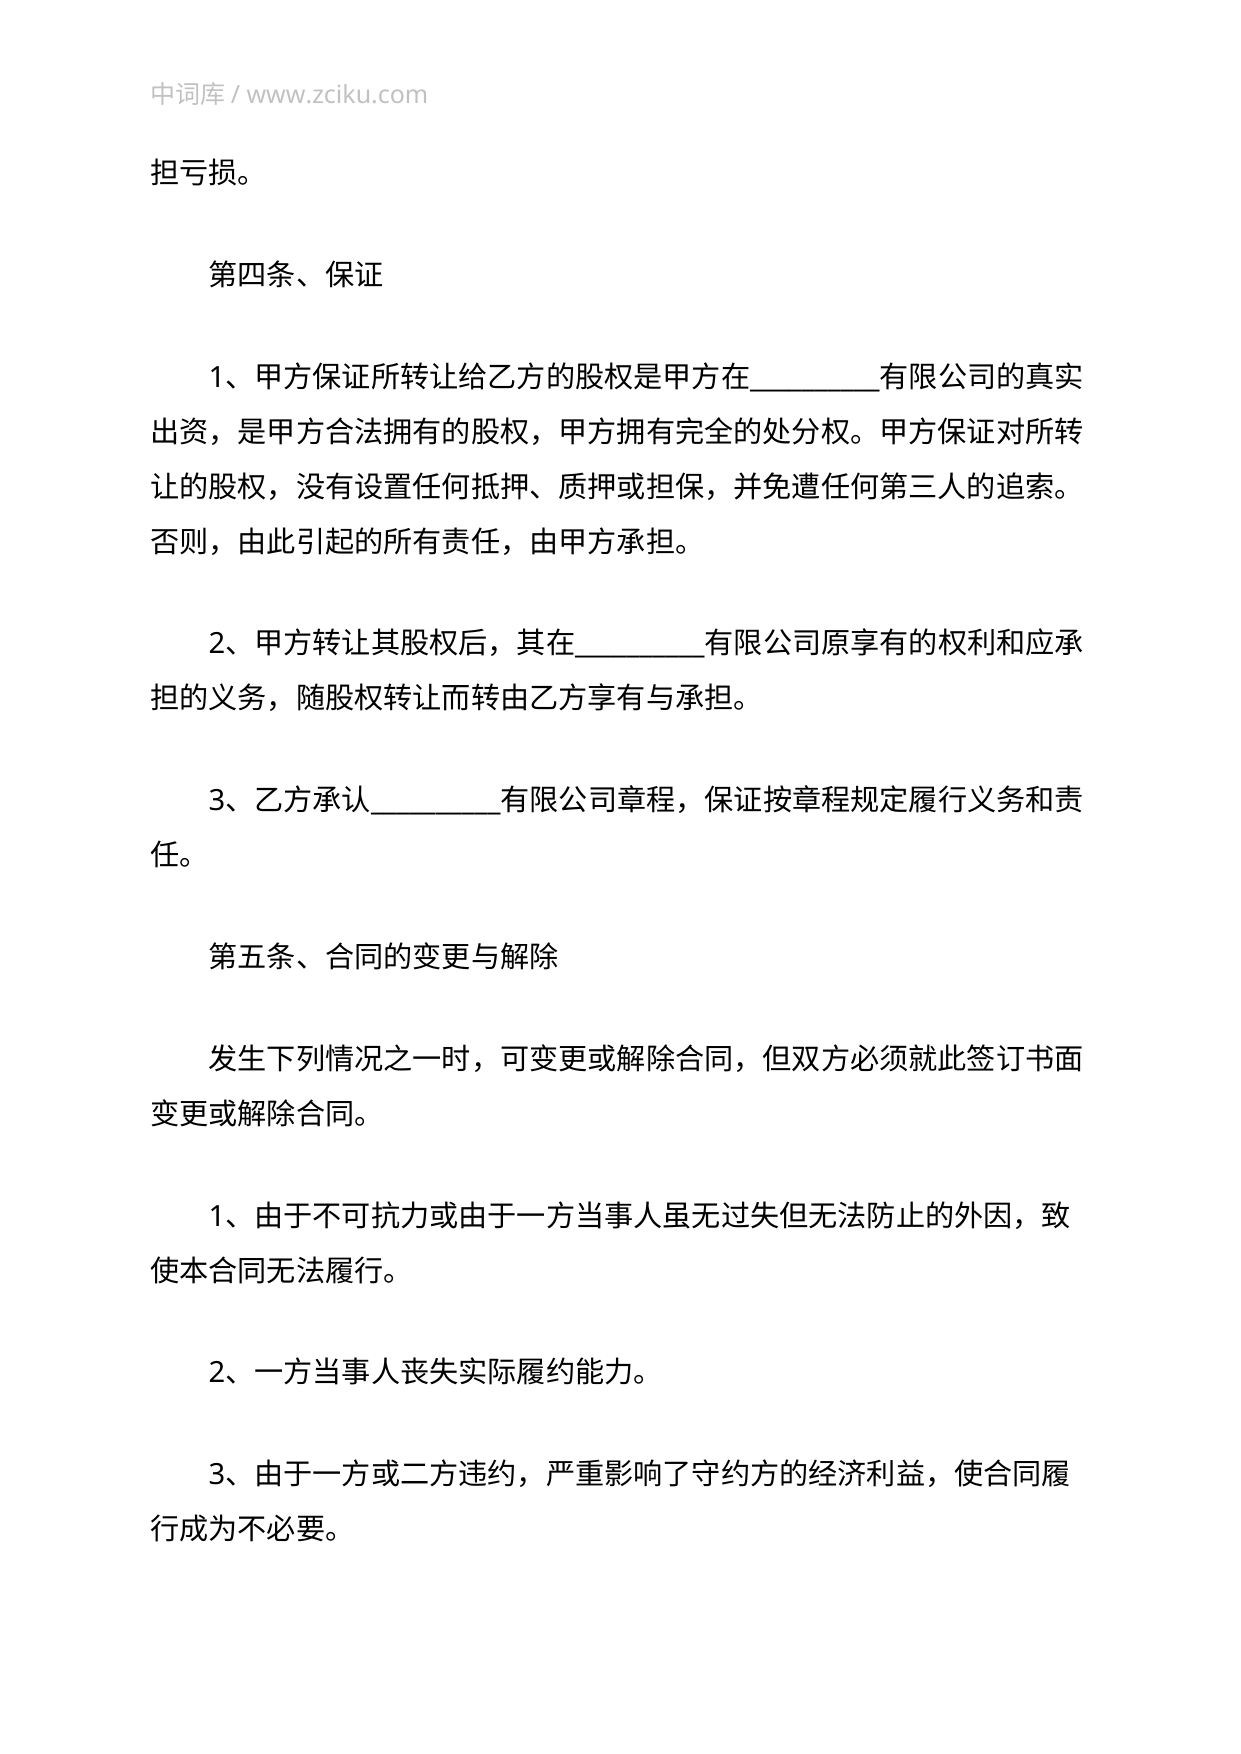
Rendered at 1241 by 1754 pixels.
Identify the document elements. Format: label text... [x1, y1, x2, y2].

text 发生下列情况之一时，可变更或解除合同，但双方必须就此签订书面变更或解除合同。 [150, 1035, 1090, 1133]
text 2、一方当事人丧失实际履约能力。 [150, 1349, 1090, 1391]
text 第五条、合同的变更与解除 [150, 934, 1090, 976]
text 第四条、保证 [150, 252, 1090, 294]
text 2、甲方转让其股权后，其在__________有限公司原享有的权利和应承担的义务，随股权转让而转由乙方享有与承担。 [150, 620, 1090, 717]
text 1、甲方保证所转让给乙方的股权是甲方在__________有限公司的真实出资，是甲方合法拥有的股权，甲方拥有完全的处分权。甲方保证对所转让的股权，没有设置任何抵押、质押或担保，并免遭任何第三人的追索。否则，由此引起的所有责任，由甲方承担。 [150, 353, 1090, 561]
text 1、由于不可抗力或由于一方当事人虽无过失但无法防止的外因，致使本合同无法履行。 [150, 1192, 1090, 1289]
text 3、由于一方或二方违约，严重影响了守约方的经济利益，使合同履行成为不必要。 [150, 1451, 1090, 1548]
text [150, 150, 1090, 192]
text 3、乙方承认__________有限公司章程，保证按章程规定履行义务和责任。 [150, 777, 1090, 874]
